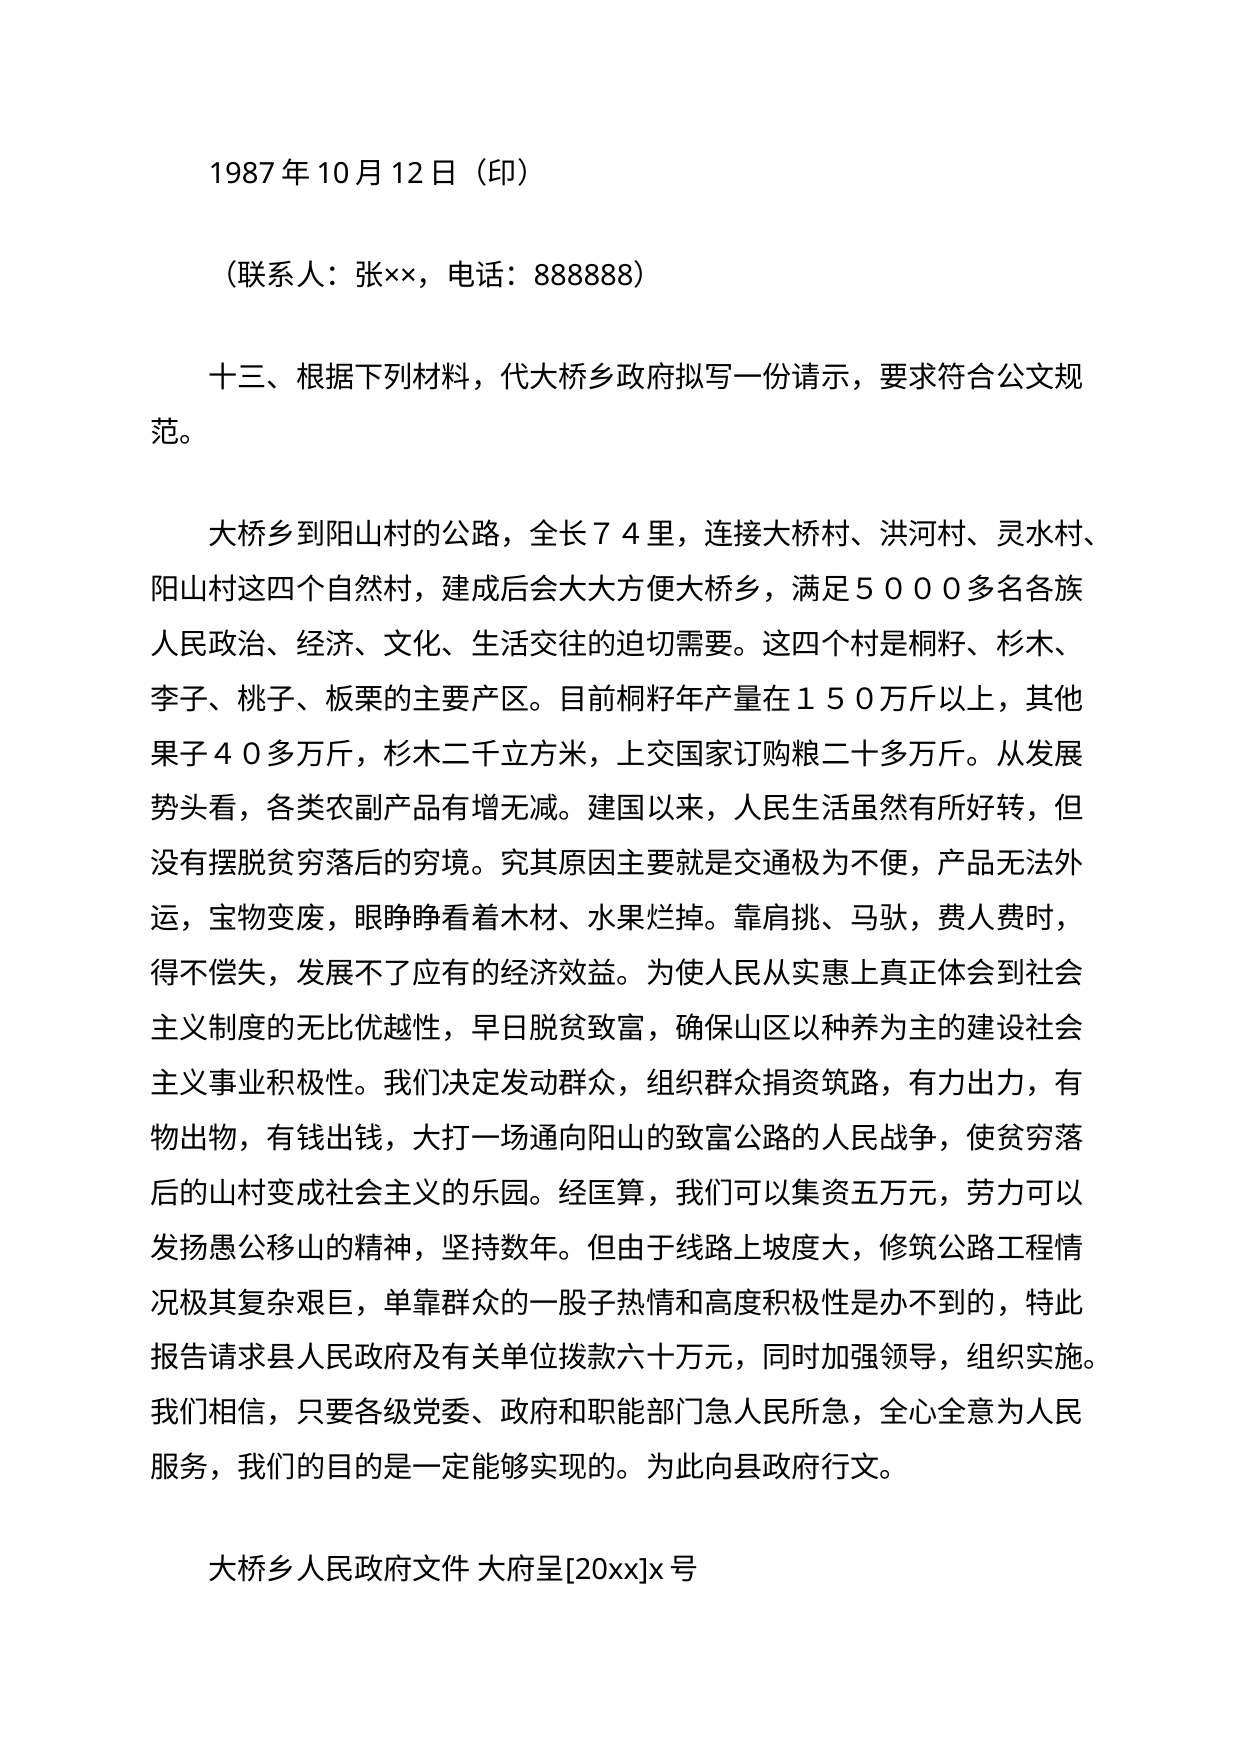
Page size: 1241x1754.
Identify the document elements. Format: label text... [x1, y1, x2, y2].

text 大桥乡到阳山村的公路，全长７４里，连接大桥村、洪河村、灵水村、阳山村这四个自然村，建成后会大大方便大桥乡，满足５０００多名各族人民政治、经济、文化、生活交往的迫切需要。这四个村是桐籽、杉木、李子、桃子、板栗的主要产区。目前桐籽年产量在１５０万斤以上，其他果子４０多万斤，杉木二千立方米，上交国家订购粮二十多万斤。从发展势头看，各类农副产品有增无减。建国以来，人民生活虽然有所好转，但没有摆脱贫穷落后的穷境。究其原因主要就是交通极为不便，产品无法外运，宝物变废，眼睁睁看着木材、水果烂掉。靠肩挑、马驮，费人费时，得不偿失，发展不了应有的经济效益。为使人民从实惠上真正体会到社会主义制度的无比优越性，早日脱贫致富，确保山区以种养为主的建设社会主义事业积极性。我们决定发动群众，组织群众捐资筑路，有力出力，有物出物，有钱出钱，大打一场通向阳山的致富公路的人民战争，使贫穷落后的山村变成社会主义的乐园。经匡算，我们可以集资五万元，劳力可以发扬愚公移山的精神，坚持数年。但由于线路上坡度大，修筑公路工程情况极其复杂艰巨，单靠群众的一股子热情和高度积极性是办不到的，特此报告请求县人民政府及有关单位拨款六十万元，同时加强领导，组织实施。我们相信，只要各级党委、政府和职能部门急人民所急，全心全意为人民服务，我们的目的是一定能够实现的。为此向县政府行文。 [150, 511, 1090, 1486]
text （联系人：张××，电话：888888） [150, 252, 1090, 294]
text 1987年10月12日（印） [150, 150, 1090, 192]
text 大桥乡人民政府文件 大府呈[20xx]x号 [150, 1546, 1090, 1588]
text 十三、根据下列材料，代大桥乡政府拟写一份请示，要求符合公文规范。 [150, 354, 1090, 451]
